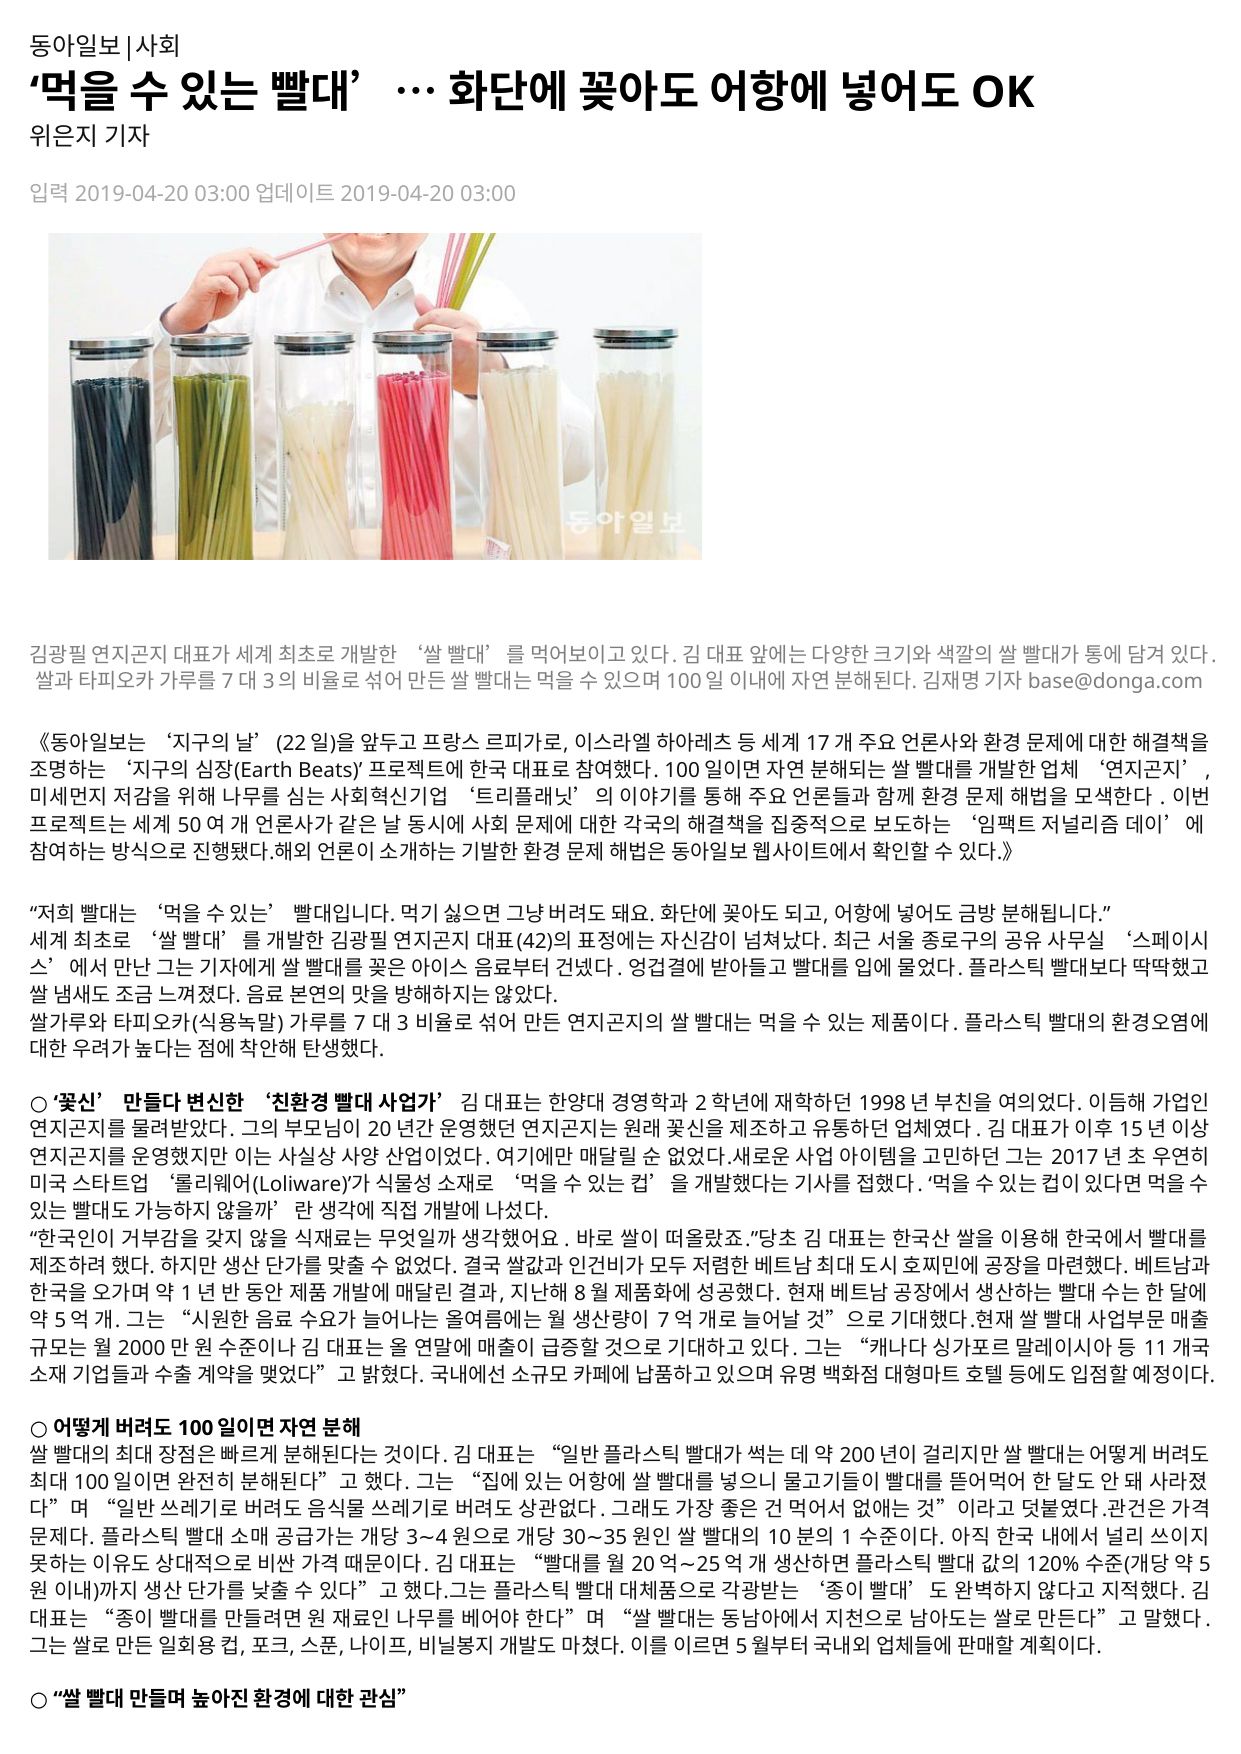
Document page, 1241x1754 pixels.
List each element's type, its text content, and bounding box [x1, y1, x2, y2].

text ‘먹을 수 있는 빨대’… 화단에 꽂아도 어항에 넣어도 OK [29, 62, 1211, 119]
text ○ ‘꽃신’ 만들다 변신한 ‘친환경 빨대 사업가’김 대표는 한양대 경영학과 2학년에 재학하던 1998년 부친을 여의었다. 이듬해 가업인 연지곤지를 물려받았다. 그의 부모님이 20년간 운영했던 연지곤지는 원래 꽃신을 제조하고 유통하던 업체였다. 김 대표가 이후 15년 이상 연지곤지를 운영했지만 이는 사실상 사양 산업이었다. 여기에만 매달릴 순 없었다.새로운 사업 아이템을 고민하던 그는 2017년 초 우연히 미국 스타트업 ‘롤리웨어(Loliware)’가 식물성 소재로 ‘먹을 수 있는 컵’을 개발했다는 기사를 접했다. ‘먹을 수 있는 컵이 있다면 먹을 수 있는 빨대도 가능하지 않을까’란 생각에 직접 개발에 나섰다. [29, 1088, 1211, 1225]
text ○ 어떻게 버려도 100일이면 자연 분해 [29, 1414, 1211, 1441]
text 김광필 연지곤지 대표가 세계 최초로 개발한 ‘쌀 빨대’를 먹어보이고 있다. 김 대표 앞에는 다양한 크기와 색깔의 쌀 빨대가 통에 담겨 있다. 쌀과 타피오카 가루를 7 대 3의 비율로 섞어 만든 쌀 빨대는 먹을 수 있으며 100일 이내에 자연 분해된다. 김재명 기자 base@donga.com [29, 641, 1211, 695]
text “한국인이 거부감을 갖지 않을 식재료는 무엇일까 생각했어요. 바로 쌀이 떠올랐죠.”당초 김 대표는 한국산 쌀을 이용해 한국에서 빨대를 제조하려 했다. 하지만 생산 단가를 맞출 수 없었다. 결국 쌀값과 인건비가 모두 저렴한 베트남 최대 도시 호찌민에 공장을 마련했다. 베트남과 한국을 오가며 약 1년 반 동안 제품 개발에 매달린 결과, 지난해 8월 제품화에 성공했다. 현재 베트남 공장에서 생산하는 빨대 수는 한 달에 약 5억 개. 그는 “시원한 음료 수요가 늘어나는 올여름에는 월 생산량이 7억 개로 늘어날 것”으로 기대했다.현재 쌀 빨대 사업부문 매출 규모는 월 2000만 원 수준이나 김 대표는 올 연말에 매출이 급증할 것으로 기대하고 있다. 그는 “캐나다 싱가포르 말레이시아 등 11개국 소재 기업들과 수출 계약을 맺었다”고 밝혔다. 국내에선 소규모 카페에 납품하고 있으며 유명 백화점 대형마트 호텔 등에도 입점할 예정이다. [29, 1225, 1211, 1388]
picture [48, 233, 703, 560]
text “저희 빨대는 ‘먹을 수 있는’ 빨대입니다. 먹기 싫으면 그냥 버려도 돼요. 화단에 꽂아도 되고, 어항에 넣어도 금방 분해됩니다.” [29, 899, 1211, 927]
text 입력 2019-04-20 03:00업데이트 2019-04-20 03:00 [29, 179, 1211, 207]
text 세계 최초로 ‘쌀 빨대’를 개발한 김광필 연지곤지 대표(42)의 표정에는 자신감이 넘쳐났다. 최근 서울 종로구의 공유 사무실 ‘스페이시스’에서 만난 그는 기자에게 쌀 빨대를 꽂은 아이스 음료부터 건넸다. 엉겁결에 받아들고 빨대를 입에 물었다. 플라스틱 빨대보다 딱딱했고 쌀 냄새도 조금 느껴졌다. 음료 본연의 맛을 방해하지는 않았다. [29, 927, 1211, 1008]
text 동아일보|사회 [29, 29, 1211, 62]
text 《동아일보는 ‘지구의 날’(22일)을 앞두고 프랑스 르피가로, 이스라엘 하아레츠 등 세계 17개 주요 언론사와 환경 문제에 대한 해결책을 조명하는 ‘지구의 심장(Earth Beats)’ 프로젝트에 한국 대표로 참여했다. 100일이면 자연 분해되는 쌀 빨대를 개발한 업체 ‘연지곤지’, 미세먼지 저감을 위해 나무를 심는 사회혁신기업 ‘트리플래닛’의 이야기를 통해 주요 언론들과 함께 환경 문제 해법을 모색한다. 이번 프로젝트는 세계 50여 개 언론사가 같은 날 동시에 사회 문제에 대한 각국의 해결책을 집중적으로 보도하는 ‘임팩트 저널리즘 데이’에 참여하는 방식으로 진행됐다.해외 언론이 소개하는 기발한 환경 문제 해법은 동아일보 웹사이트에서 확인할 수 있다.》 [29, 729, 1211, 866]
text 위은지 기자 [29, 119, 1211, 152]
text 쌀 빨대의 최대 장점은 빠르게 분해된다는 것이다. 김 대표는 “일반 플라스틱 빨대가 썩는 데 약 200년이 걸리지만 쌀 빨대는 어떻게 버려도 최대 100일이면 완전히 분해된다”고 했다. 그는 “집에 있는 어항에 쌀 빨대를 넣으니 물고기들이 빨대를 뜯어먹어 한 달도 안 돼 사라졌다”며 “일반 쓰레기로 버려도 음식물 쓰레기로 버려도 상관없다. 그래도 가장 좋은 건 먹어서 없애는 것”이라고 덧붙였다.관건은 가격 문제다. 플라스틱 빨대 소매 공급가는 개당 3∼4원으로 개당 30∼35원인 쌀 빨대의 10분의 1 수준이다. 아직 한국 내에서 널리 쓰이지 못하는 이유도 상대적으로 비싼 가격 때문이다. 김 대표는 “빨대를 월 20억∼25억 개 생산하면 플라스틱 빨대 값의 120% 수준(개당 약 5원 이내)까지 생산 단가를 낮출 수 있다”고 했다.그는 플라스틱 빨대 대체품으로 각광받는 ‘종이 빨대’도 완벽하지 않다고 지적했다. 김 대표는 “종이 빨대를 만들려면 원 재료인 나무를 베어야 한다”며 “쌀 빨대는 동남아에서 지천으로 남아도는 쌀로 만든다”고 말했다. 그는 쌀로 만든 일회용 컵, 포크, 스푼, 나이프, 비닐봉지 개발도 마쳤다. 이를 이르면 5월부터 국내외 업체들에 판매할 계획이다. [29, 1441, 1211, 1659]
text 쌀가루와 타피오카(식용녹말) 가루를 7 대 3 비율로 섞어 만든 연지곤지의 쌀 빨대는 먹을 수 있는 제품이다. 플라스틱 빨대의 환경오염에 대한 우려가 높다는 점에 착안해 탄생했다. [29, 1008, 1211, 1063]
text ○ “쌀 빨대 만들며 높아진 환경에 대한 관심” [29, 1685, 1211, 1712]
